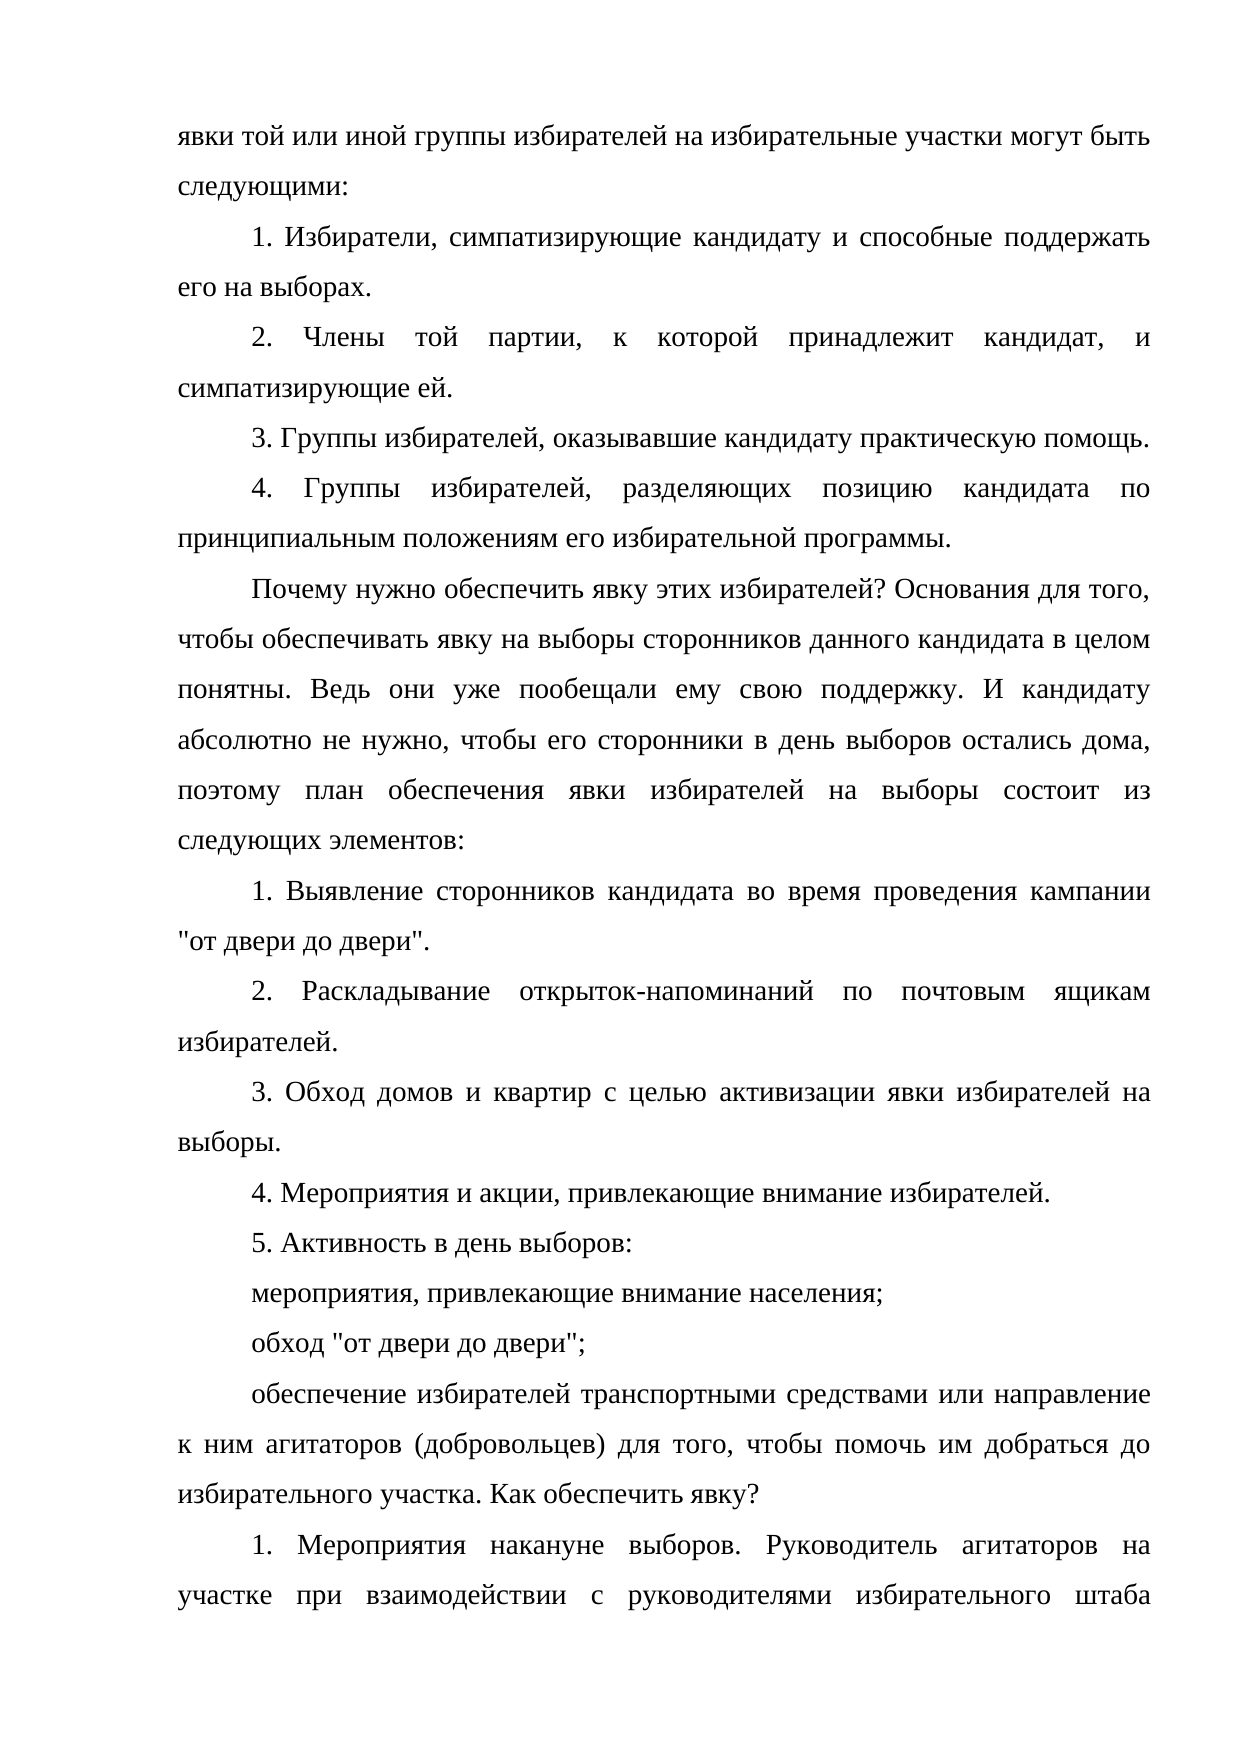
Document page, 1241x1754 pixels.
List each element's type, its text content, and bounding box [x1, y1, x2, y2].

text 4. Группы избирателей, разделяющих позицию кандидата по принципиальным положениям его избирательной программы. [177, 470, 1152, 554]
text обеспечение избирателей транспортными средствами или направление к ним агитаторов (добровольцев) для того, чтобы помочь им добраться до избирательного участка. Как обеспечить явку? [177, 1376, 1152, 1510]
text 3. Группы избирателей, оказывавшие кандидату практическую помощь. [177, 420, 1152, 453]
text 1. Избиратели, симпатизирующие кандидату и способные поддержать его на выборах. [177, 219, 1152, 303]
text Почему нужно обеспечить явку этих избирателей? Основания для того, чтобы обеспечивать явку на выборы сторонников данного кандидата в целом понятны. Ведь они уже пообещали ему свою поддержку. И кандидату абсолютно не нужно, чтобы его сторонники в день выборов остались дома, поэтому план обеспечения явки избирателей на выборы состоит из следующих элементов: [177, 571, 1152, 856]
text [177, 1527, 1152, 1611]
text обход "от двери до двери"; [177, 1326, 1152, 1359]
text 3. Обход домов и квартир с целью активизации явки избирателей на выборы. [177, 1074, 1152, 1158]
text мероприятия, привлекающие внимание населения; [177, 1275, 1152, 1309]
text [177, 118, 1152, 202]
text 2. Раскладывание открыток-напоминаний по почтовым ящикам избирателей. [177, 973, 1152, 1057]
text 2. Члены той партии, к которой принадлежит кандидат, и симпатизирующие ей. [177, 319, 1152, 403]
text 4. Мероприятия и акции, привлекающие внимание избирателей. [177, 1175, 1152, 1208]
text 5. Активность в день выборов: [177, 1225, 1152, 1258]
text 1. Выявление сторонников кандидата во время проведения кампании "от двери до двери". [177, 873, 1152, 957]
